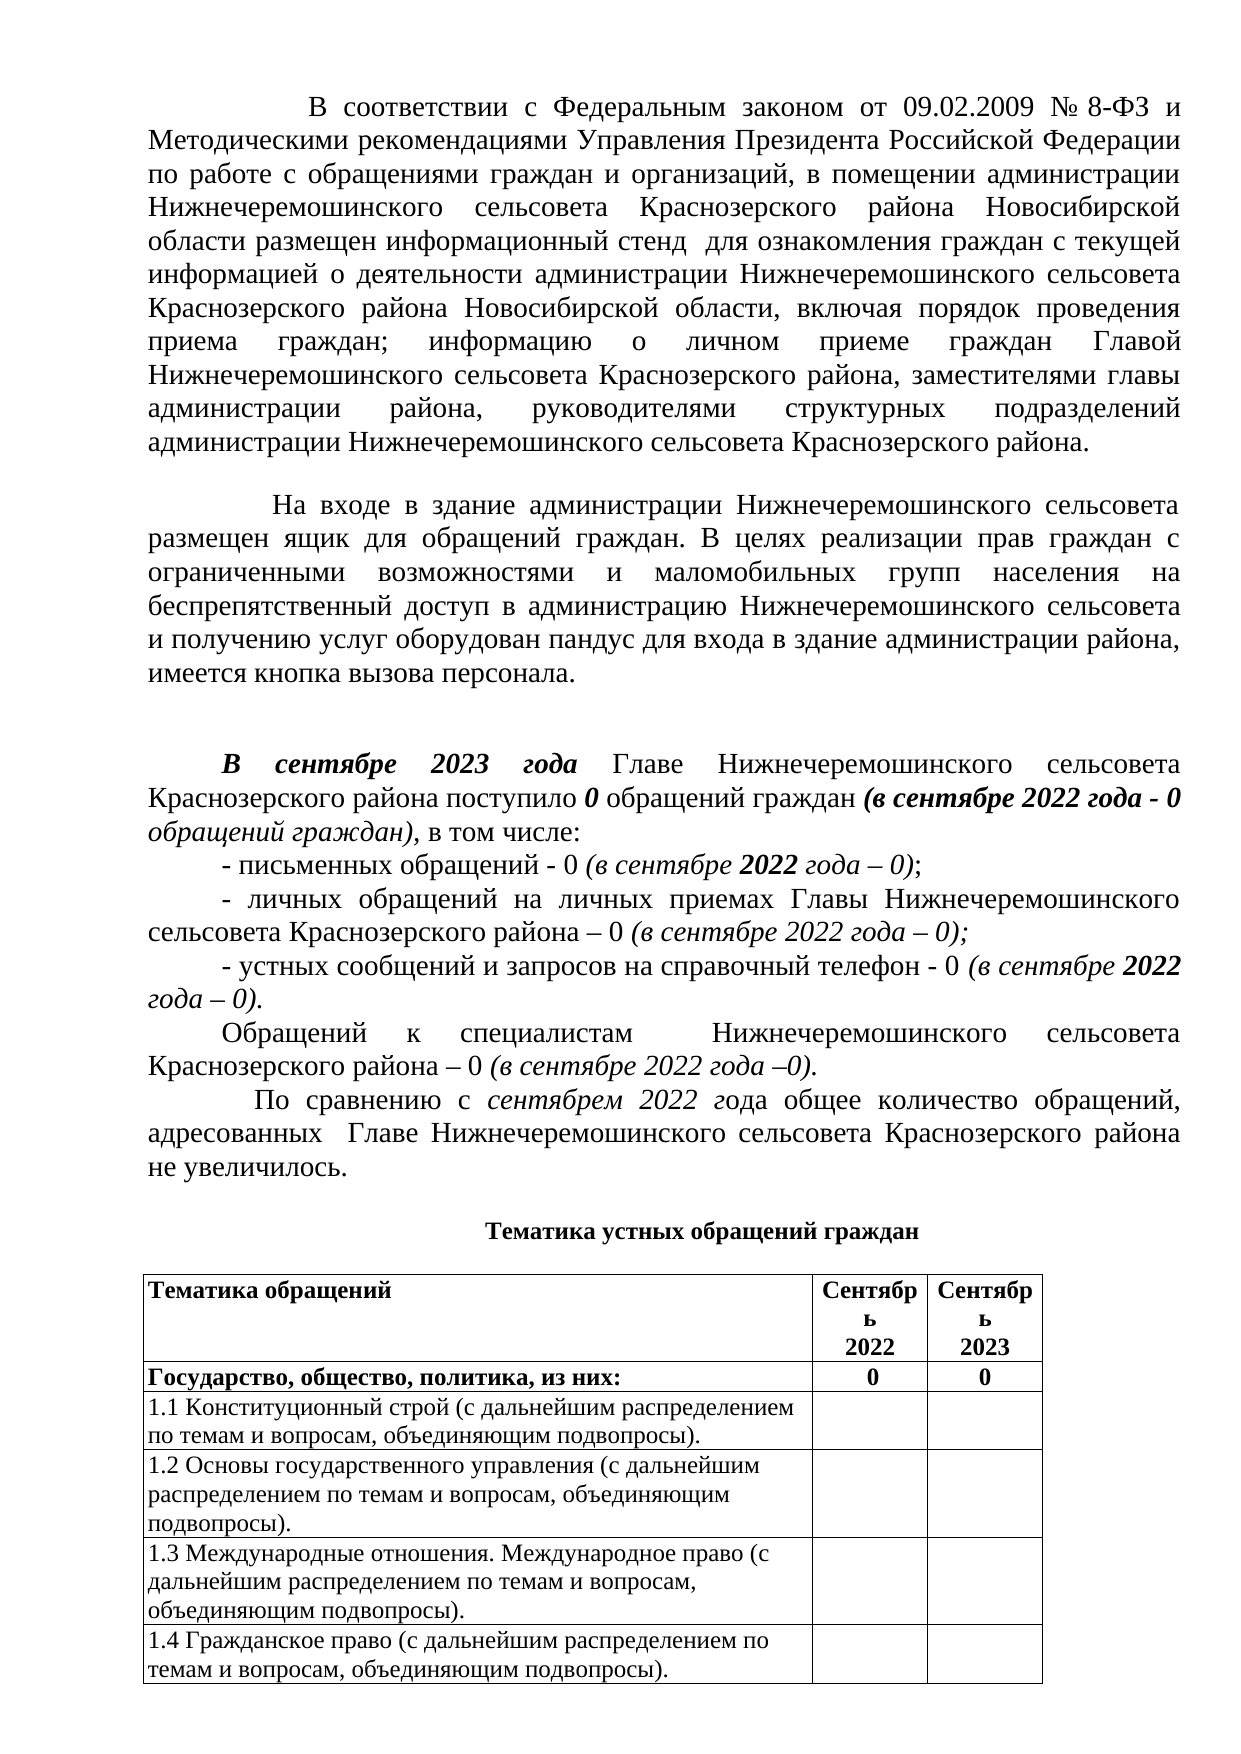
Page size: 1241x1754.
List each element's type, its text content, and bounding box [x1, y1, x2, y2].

table_cell [928, 1450, 1042, 1537]
text - устных сообщений и запросов на справочный телефон - 0 (в сентябре 2022 года – 0). [148, 948, 1181, 1015]
table_cell [928, 1392, 1042, 1449]
table_cell [813, 1625, 927, 1682]
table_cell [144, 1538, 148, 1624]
table_cell [813, 1538, 927, 1624]
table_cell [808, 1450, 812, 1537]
text По сравнению с сентябрем 2022 года общее количество обращений, адресованных Главе Нижнечеремошинского сельсовета Краснозерского района не увеличилось. [148, 1082, 1181, 1183]
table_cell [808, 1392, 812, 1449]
text На входе в здание администрации Нижнечеремошинского сельсовета размещен ящик для обращений граждан. В целях реализации прав граждан с ограниченными возможностями и маломобильных групп населения на беспрепятственный доступ в администрацию Нижнечеремошинского сельсовета и получению услуг оборудован пандус для входа в здание администрации района, имеется кнопка вызова персонала. [148, 487, 1181, 688]
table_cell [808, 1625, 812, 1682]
table_header Тематика обращений [144, 1275, 812, 1361]
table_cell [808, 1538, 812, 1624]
table_cell [813, 1392, 927, 1449]
text В сентябре 2023 года Главе Нижнечеремошинского сельсовета Краснозерского района поступило 0 обращений граждан (в сентябре 2022 года - 0 обращений граждан), в том числе: [148, 747, 1181, 847]
text - письменных обращений - 0 (в сентябре 2022 года – 0); [148, 847, 1181, 881]
table_cell [928, 1538, 1042, 1624]
text Обращений к специалистам Нижнечеремошинского сельсовета Краснозерского района – 0 (в сентябре 2022 года –0). [148, 1015, 1181, 1082]
table_cell [813, 1450, 927, 1537]
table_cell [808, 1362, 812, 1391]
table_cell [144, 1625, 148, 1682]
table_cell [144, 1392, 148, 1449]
text Тематика устных обращений граждан [148, 1216, 1181, 1245]
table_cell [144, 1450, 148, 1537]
text В соответствии с Федеральным законом от 09.02.2009 № 8-ФЗ и Методическими рекомендациями Управления Президента Российской Федерации по работе с обращениями граждан и организаций, в помещении администрации Нижнечеремошинского сельсовета Краснозерского района Новосибирской области размещен информационный стенд для ознакомления граждан с текущей информацией о деятельности администрации Нижнечеремошинского сельсовета Краснозерского района Новосибирской области, включая порядок проведения приема граждан; информацию о личном приеме граждан Главой Нижнечеремошинского сельсовета Краснозерского района, заместителями главы администрации района, руководителями структурных подразделений администрации Нижнечеремошинского сельсовета Краснозерского района. [148, 89, 1181, 458]
table_cell [928, 1625, 1042, 1682]
text - личных обращений на личных приемах Главы Нижнечеремошинского сельсовета Краснозерского района – 0 (в сентябре 2022 года – 0); [148, 881, 1181, 948]
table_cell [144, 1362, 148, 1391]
